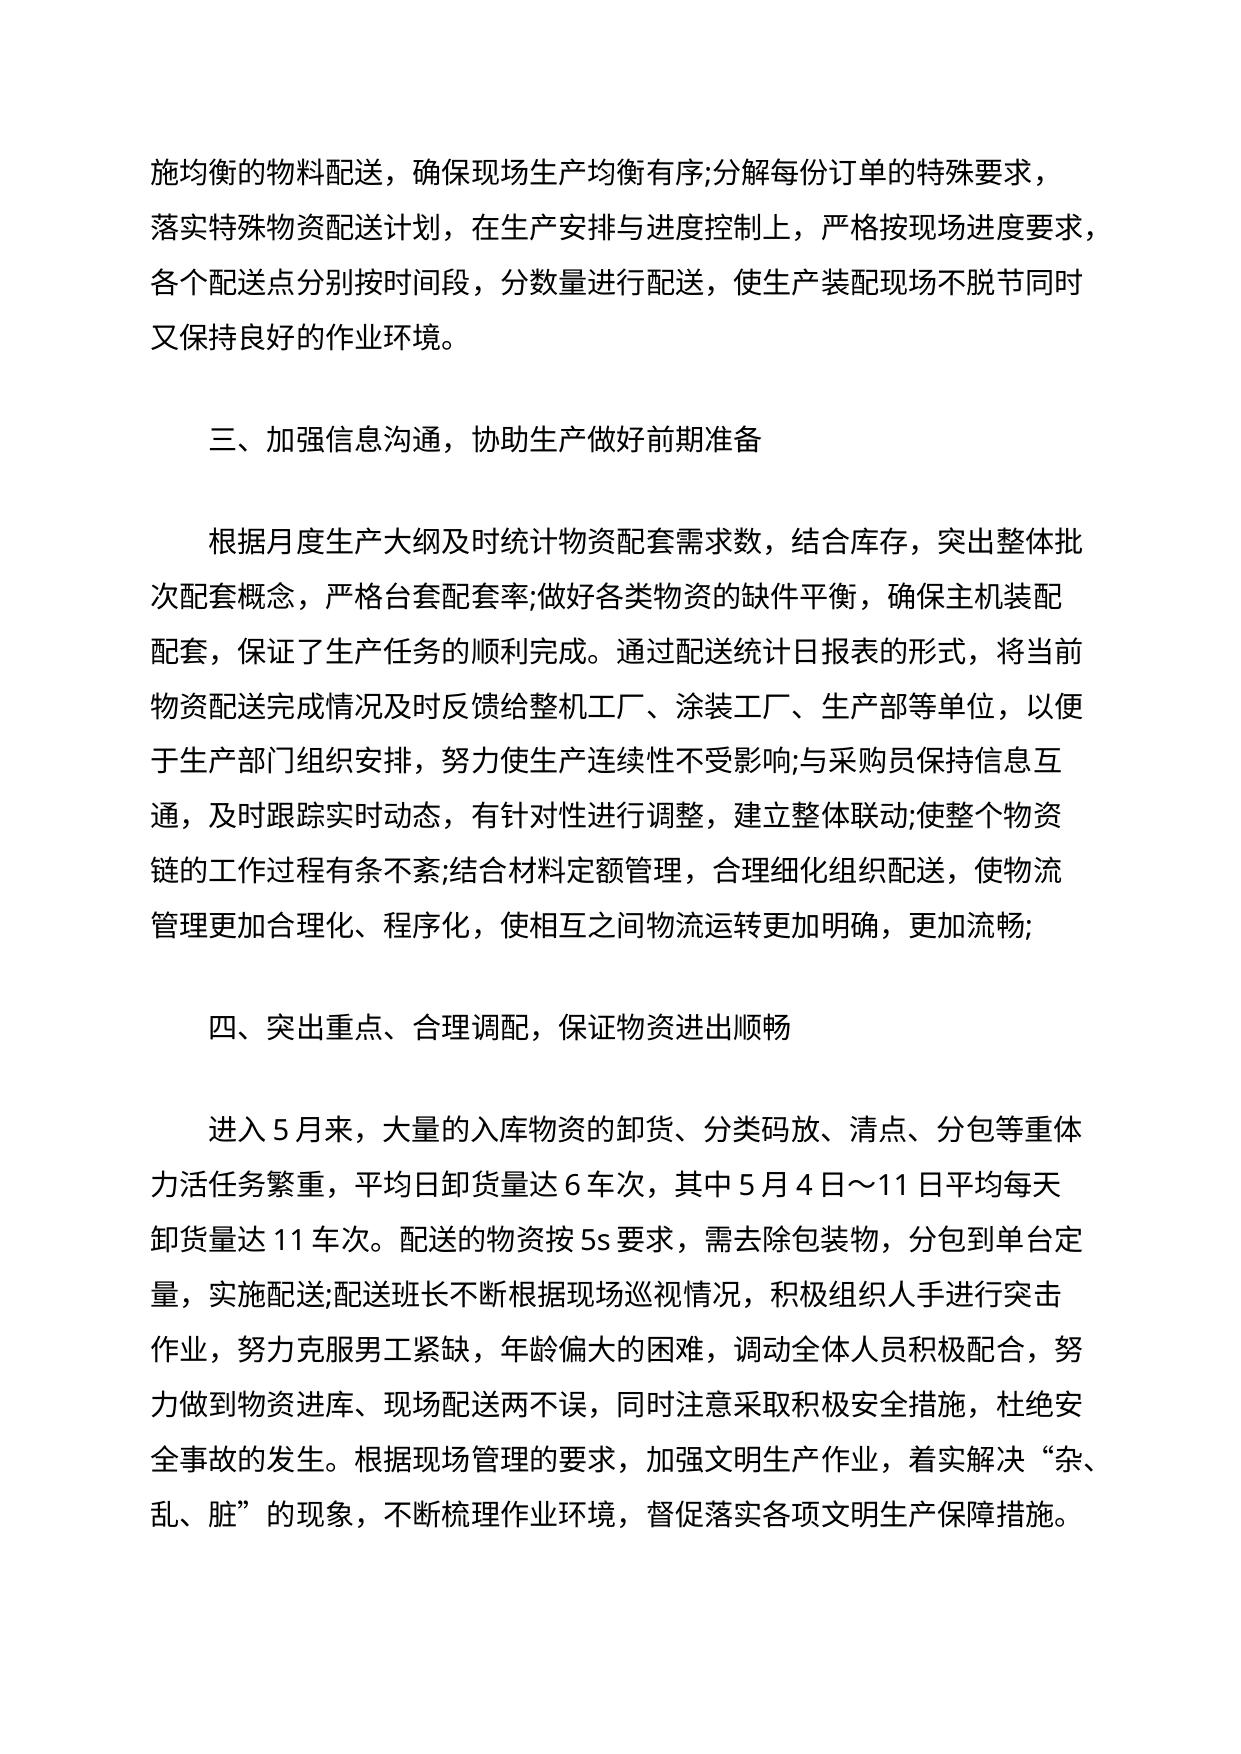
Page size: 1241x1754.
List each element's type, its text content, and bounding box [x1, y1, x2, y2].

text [150, 150, 1090, 357]
text 四、突出重点、合理调配，保证物资进出顺畅 [150, 1005, 1090, 1047]
text 进入5月来，大量的入库物资的卸货、分类码放、清点、分包等重体力活任务繁重，平均日卸货量达6车次，其中5月4日～11日平均每天卸货量达11车次。配送的物资按5s要求，需去除包装物，分包到单台定量，实施配送;配送班长不断根据现场巡视情况，积极组织人手进行突击作业，努力克服男工紧缺，年龄偏大的困难，调动全体人员积极配合，努力做到物资进库、现场配送两不误，同时注意采取积极安全措施，杜绝安全事故的发生。根据现场管理的要求，加强文明生产作业，着实解决“杂、乱、脏”的现象，不断梳理作业环境，督促落实各项文明生产保障措施。 [150, 1107, 1090, 1534]
text 三、加强信息沟通，协助生产做好前期准备 [150, 417, 1090, 459]
text 根据月度生产大纲及时统计物资配套需求数，结合库存，突出整体批次配套概念，严格台套配套率;做好各类物资的缺件平衡，确保主机装配配套，保证了生产任务的顺利完成。通过配送统计日报表的形式，将当前物资配送完成情况及时反馈给整机工厂、涂装工厂、生产部等单位，以便于生产部门组织安排，努力使生产连续性不受影响;与采购员保持信息互通，及时跟踪实时动态，有针对性进行调整，建立整体联动;使整个物资链的工作过程有条不紊;结合材料定额管理，合理细化组织配送，使物流管理更加合理化、程序化，使相互之间物流运转更加明确，更加流畅; [150, 518, 1090, 945]
